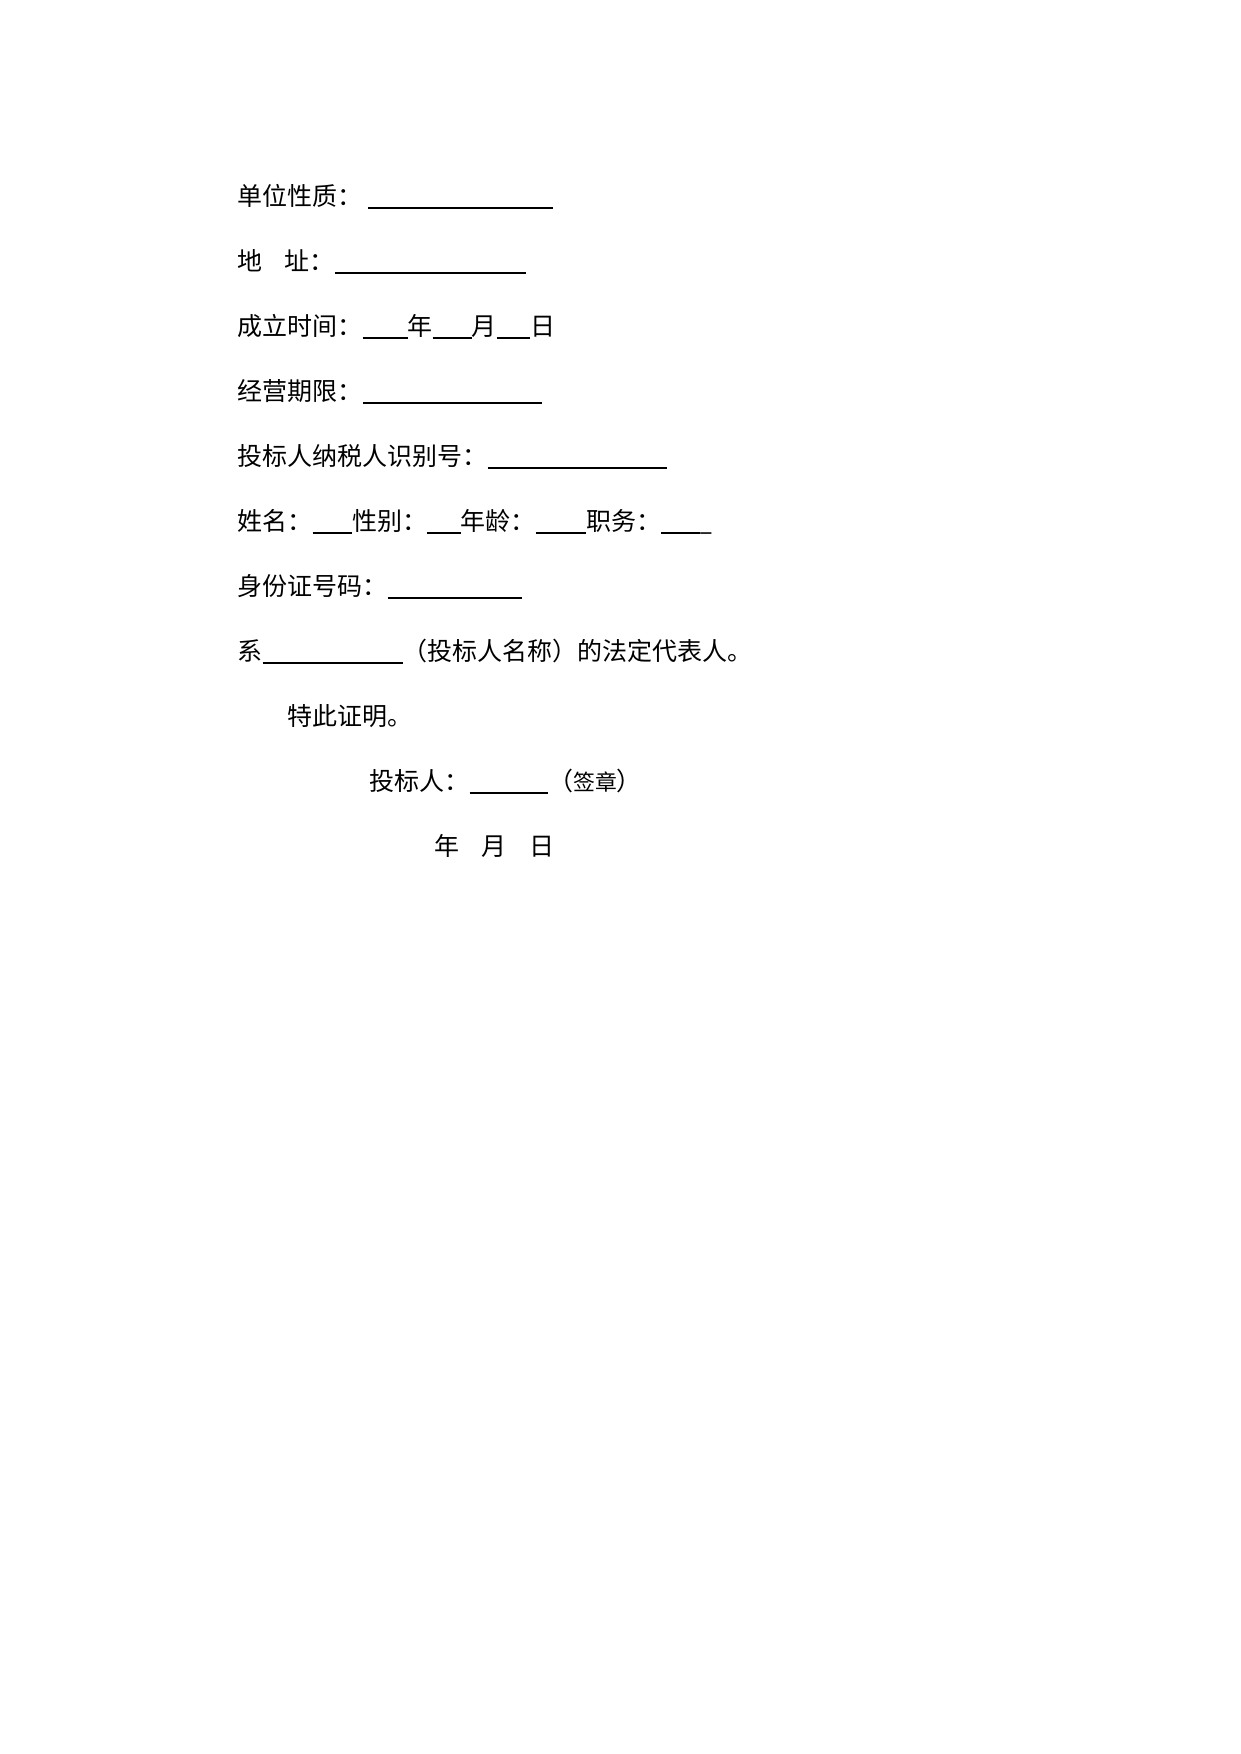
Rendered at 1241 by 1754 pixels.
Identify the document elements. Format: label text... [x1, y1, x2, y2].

text 姓名： 性别： 年龄： 职务： _ [187, 487, 1053, 552]
text 系 （投标人名称）的法定代表人。 [187, 617, 1053, 682]
text 身份证号码： [187, 552, 1053, 617]
text 成立时间： 年 月 日 [187, 292, 1053, 357]
text 单位性质： [187, 162, 1053, 227]
text 特此证明。 [187, 682, 1053, 747]
text 经营期限： [187, 357, 1053, 422]
text 年 月 日 [187, 812, 1053, 877]
text 投标人： （签章） [187, 747, 1053, 812]
text 地 址： [187, 227, 1053, 292]
text 投标人纳税人识别号： [187, 422, 1053, 487]
